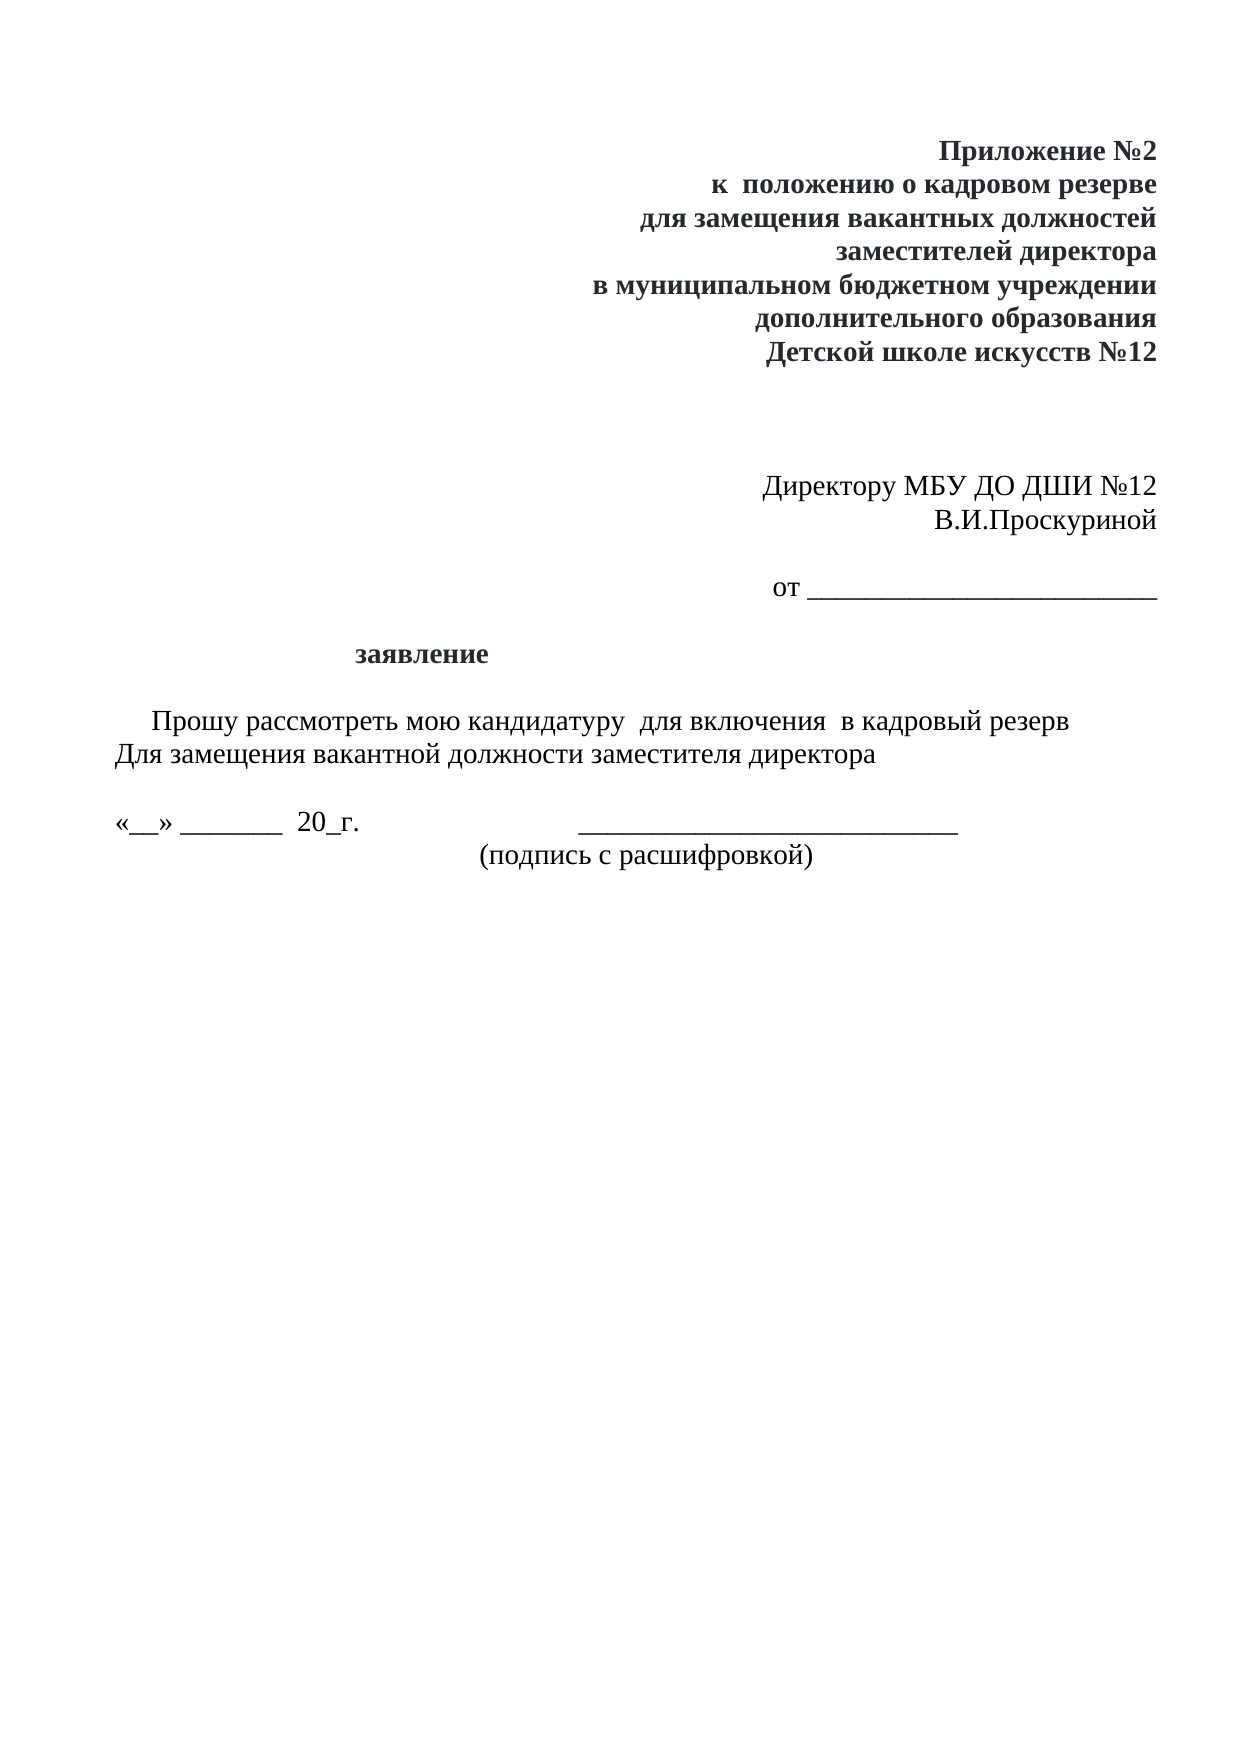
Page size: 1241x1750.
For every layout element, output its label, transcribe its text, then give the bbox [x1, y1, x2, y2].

text для замещения вакантных должностей [114, 200, 1157, 233]
text Директору МБУ ДО ДШИ №12 [114, 468, 1157, 502]
text Детской школе искусств №12 [114, 334, 1157, 368]
text Для замещения вакантной должности заместителя директора [114, 737, 1157, 770]
text заместителей директора [114, 233, 1157, 267]
text к положению о кадровом резерве [114, 166, 1157, 200]
text «__» _______ 20_г. __________________________ [114, 804, 1157, 837]
text дополнительного образования [114, 301, 1157, 334]
text в муниципальном бюджетном учреждении [114, 267, 1157, 301]
text Приложение №2 [114, 133, 1157, 166]
text Прошу рассмотреть мою кандидатуру для включения в кадровый резерв [114, 703, 1157, 737]
text (подпись с расшифровкой) [114, 837, 1157, 871]
text от ________________________ [114, 569, 1157, 602]
text заявление [114, 636, 1157, 669]
text В.И.Проскуриной [114, 502, 1157, 535]
